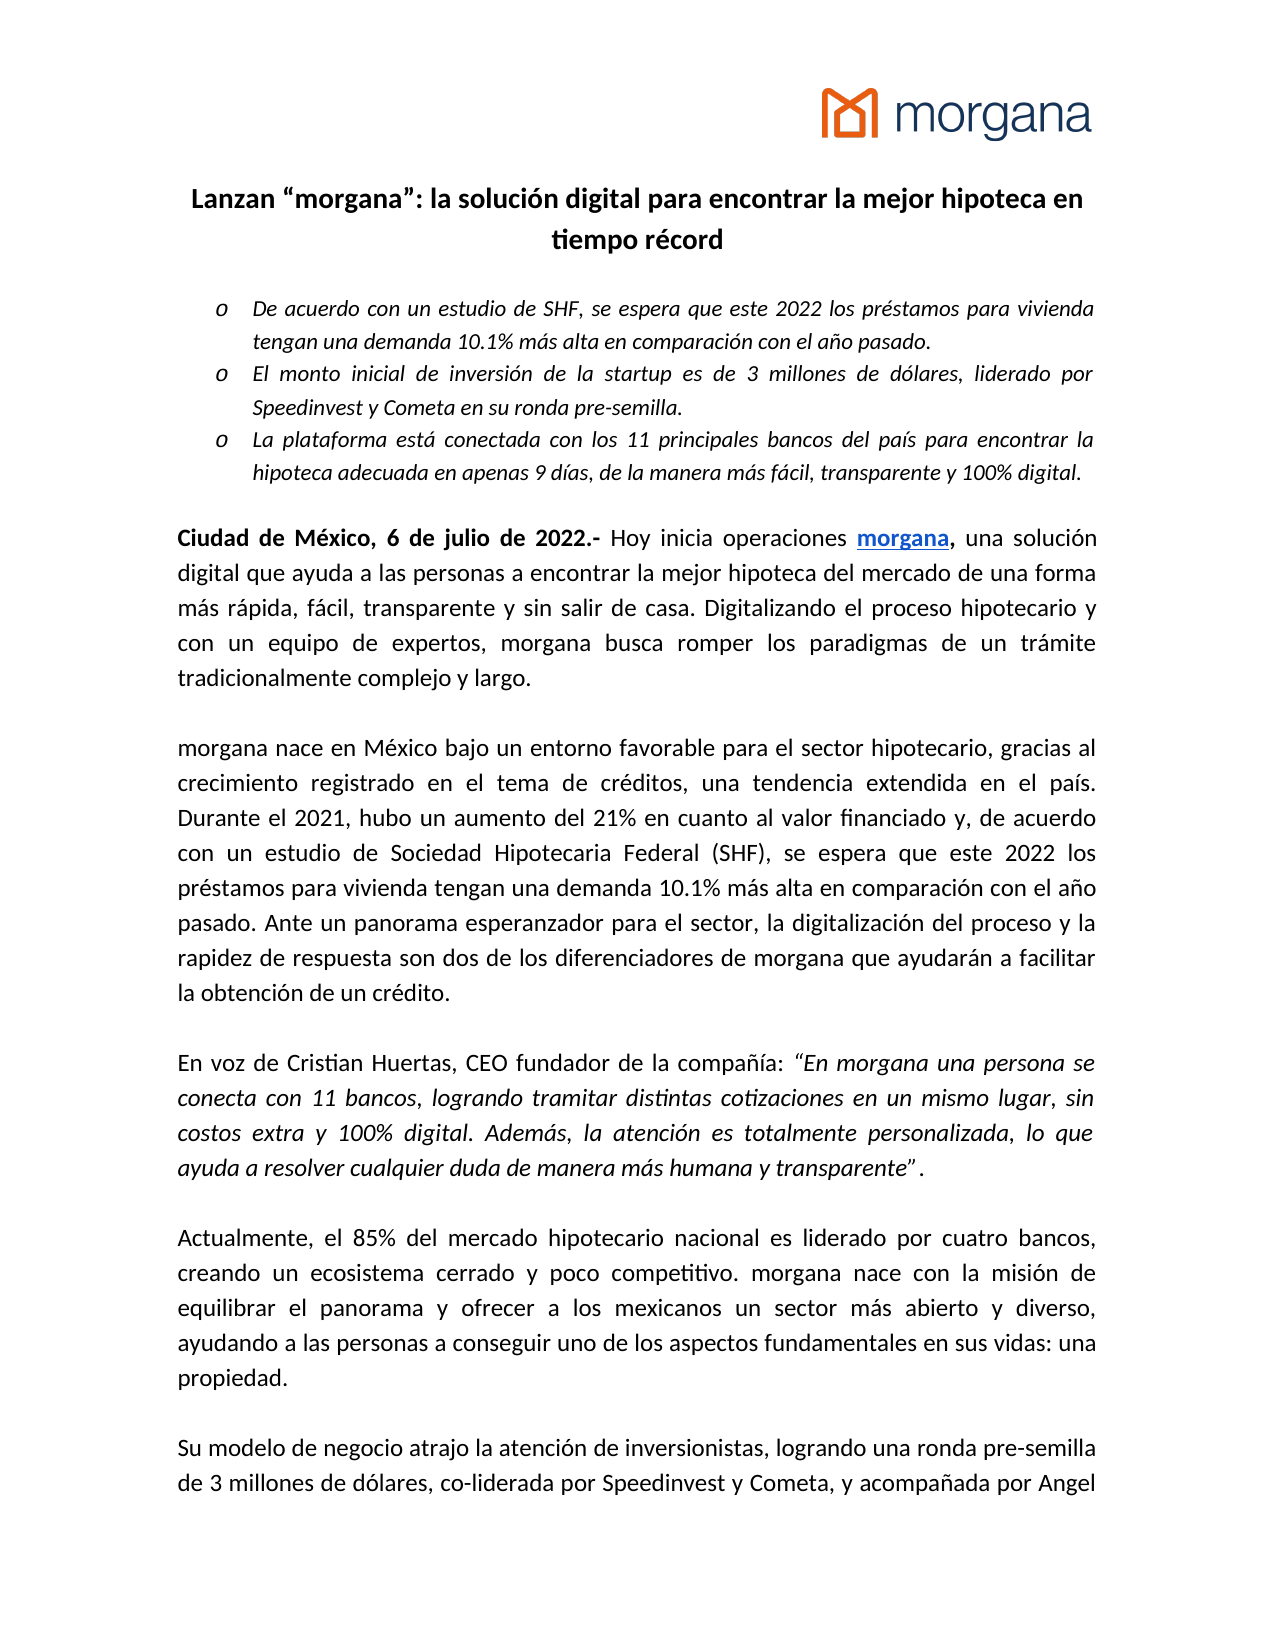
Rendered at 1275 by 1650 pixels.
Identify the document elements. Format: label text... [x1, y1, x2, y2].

text Actualmente, el 85% del mercado hipotecario nacional es liderado por cuatro bancos, creando un ecosistema cerrado y poco competitivo. morgana nace con la misión de equilibrar el panorama y ofrecer a los mexicanos un sector más abierto y diverso, ayudando a las personas a conseguir uno de los aspectos fundamentales en sus vidas: una propiedad. [177, 1223, 1098, 1393]
list El monto inicial de inversión de la startup es de 3 millones de dólares, liderado por Speedinvest y Cometa en su ronda pre-semilla. [215, 359, 1098, 421]
text En voz de Cristian Huertas, CEO fundador de la compañía: “En morgana una persona se conecta con 11 bancos, logrando tramitar distintas cotizaciones en un mismo lugar, sin costos extra y 100% digital. Además, la atención es totalmente personalizada, lo que ayuda a resolver cualquier duda de manera más humana y transparente”. [177, 1048, 1098, 1183]
text Lanzan “morgana”: la solución digital para encontrar la mejor hipoteca en tiempo récord [177, 180, 1098, 256]
text morgana nace en México bajo un entorno favorable para el sector hipotecario, gracias al crecimiento registrado en el tema de créditos, una tendencia extendida en el país. Durante el 2021, hubo un aumento del 21% en cuanto al valor financiado y, de acuerdo con un estudio de Sociedad Hipotecaria Federal (SHF), se espera que este 2022 los préstamos para vivienda tengan una demanda 10.1% más alta en comparación con el año pasado. Ante un panorama esperanzador para el sector, la digitalización del proceso y la rapidez de respuesta son dos de los diferenciadores de morgana que ayudarán a facilitar la obtención de un crédito. [177, 733, 1098, 1008]
list De acuerdo con un estudio de SHF, se espera que este 2022 los préstamos para vivienda tengan una demanda 10.1% más alta en comparación con el año pasado. [215, 294, 1098, 355]
picture [816, 81, 1098, 148]
list La plataforma está conectada con los 11 principales bancos del país para encontrar la hipoteca adecuada en apenas 9 días, de la manera más fácil, transparente y 100% digital. [215, 425, 1098, 486]
text Ciudad de México, 6 de julio de 2022.- Hoy inicia operaciones morgana, una solución digital que ayuda a las personas a encontrar la mejor hipoteca del mercado de una forma más rápida, fácil, transparente y sin salir de casa. Digitalizando el proceso hipotecario y con un equipo de expertos, morgana busca romper los paradigmas de un trámite tradicionalmente complejo y largo. [177, 523, 1098, 693]
